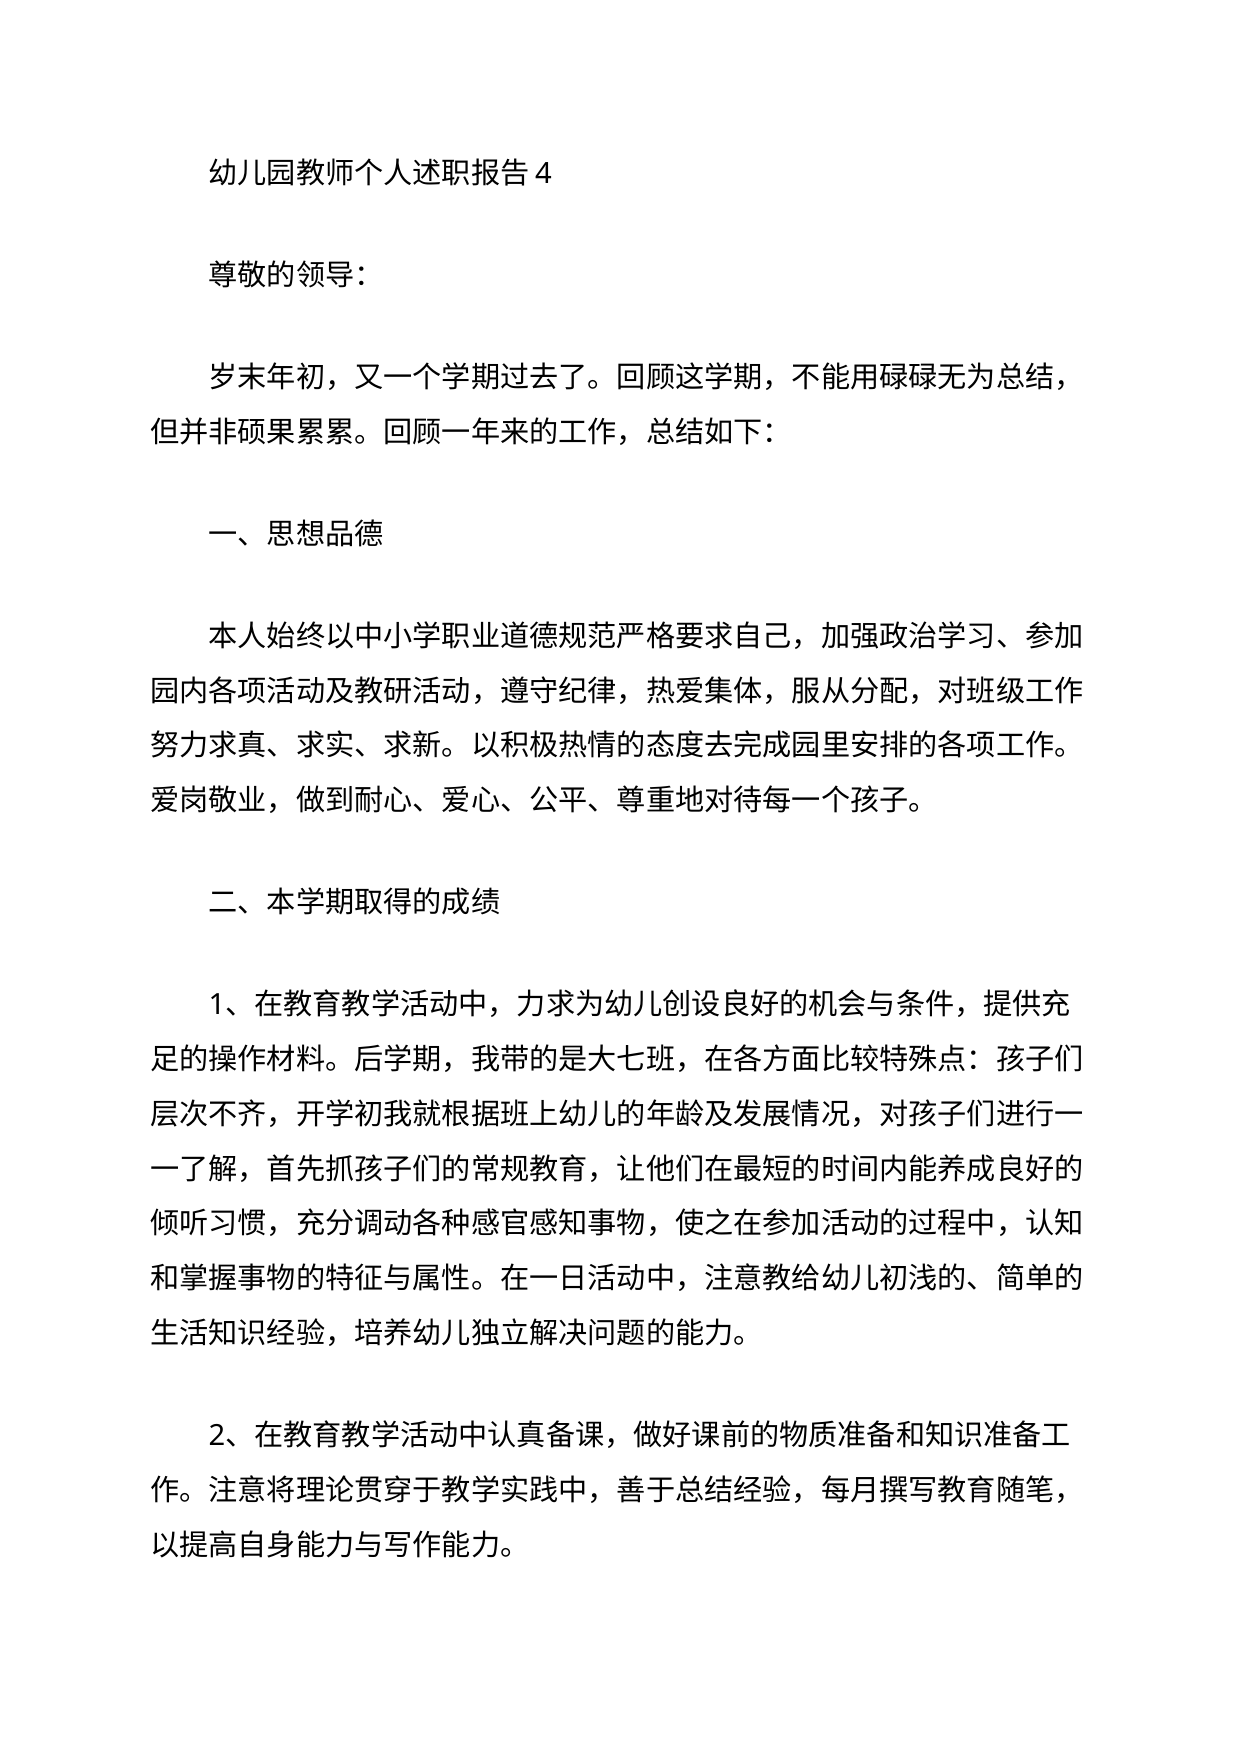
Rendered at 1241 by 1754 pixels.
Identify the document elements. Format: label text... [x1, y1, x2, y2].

text 尊敬的领导： [150, 252, 1090, 294]
text 2、在教育教学活动中认真备课，做好课前的物质准备和知识准备工作。注意将理论贯穿于教学实践中，善于总结经验，每月撰写教育随笔，以提高自身能力与写作能力。 [150, 1412, 1090, 1564]
text 本人始终以中小学职业道德规范严格要求自己，加强政治学习、参加园内各项活动及教研活动，遵守纪律，热爱集体，服从分配，对班级工作努力求真、求实、求新。以积极热情的态度去完成园里安排的各项工作。爱岗敬业，做到耐心、爱心、公平、尊重地对待每一个孩子。 [150, 612, 1090, 819]
text 1、在教育教学活动中，力求为幼儿创设良好的机会与条件，提供充足的操作材料。后学期，我带的是大七班，在各方面比较特殊点：孩子们层次不齐，开学初我就根据班上幼儿的年龄及发展情况，对孩子们进行一一了解，首先抓孩子们的常规教育，让他们在最短的时间内能养成良好的倾听习惯，充分调动各种感官感知事物，使之在参加活动的过程中，认知和掌握事物的特征与属性。在一日活动中，注意教给幼儿初浅的、简单的生活知识经验，培养幼儿独立解决问题的能力。 [150, 980, 1090, 1352]
text 岁末年初，又一个学期过去了。回顾这学期，不能用碌碌无为总结，但并非硕果累累。回顾一年来的工作，总结如下： [150, 354, 1090, 451]
text 二、本学期取得的成绩 [150, 879, 1090, 921]
text 幼儿园教师个人述职报告4 [150, 150, 1090, 192]
text 一、思想品德 [150, 510, 1090, 553]
